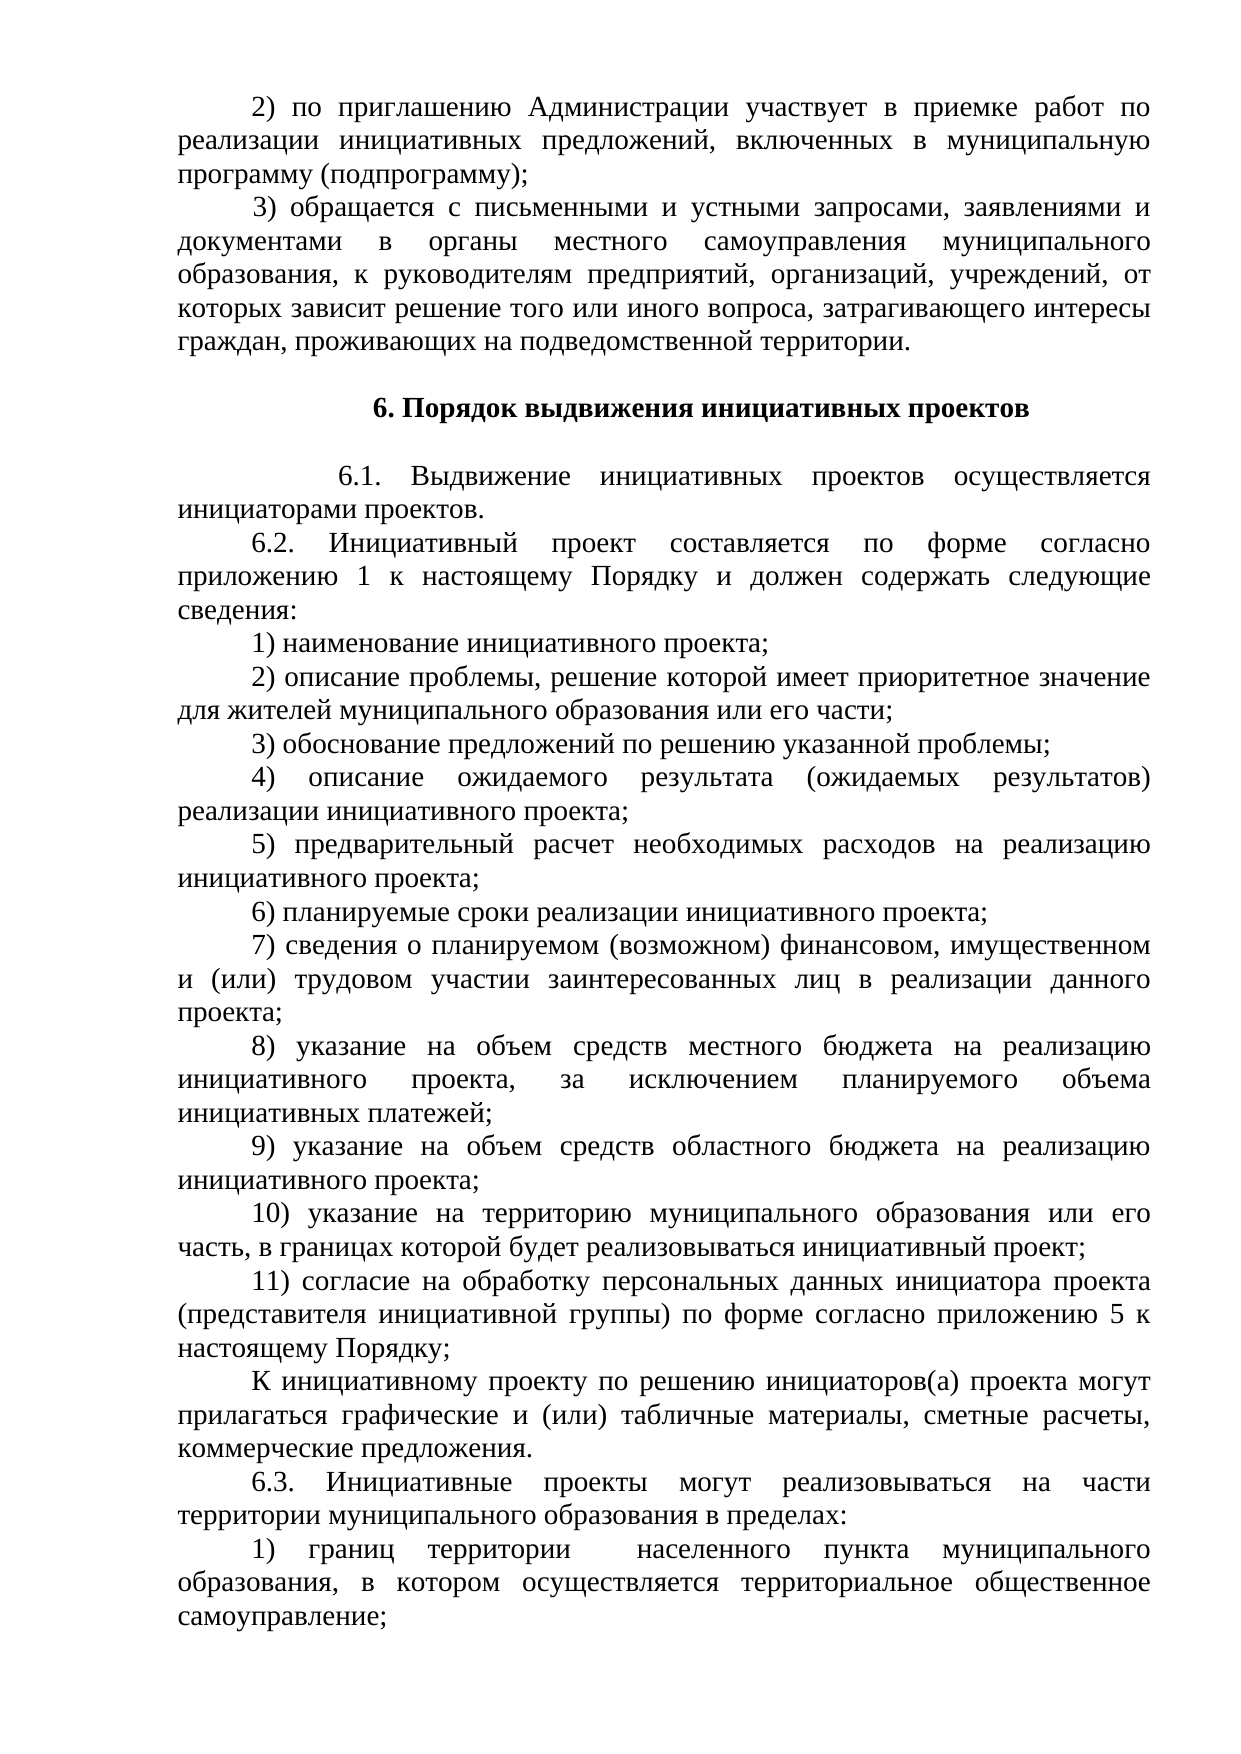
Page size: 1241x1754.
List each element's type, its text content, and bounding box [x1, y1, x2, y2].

text 1) границ территории населенного пункта муниципального образования, в котором осуществляется территориальное общественное самоуправление; [177, 1531, 1152, 1632]
text 6.1. Выдвижение инициативных проектов осуществляется инициаторами проектов. [177, 458, 1152, 525]
text 11) согласие на обработку персональных данных инициатора проекта (представителя инициативной группы) по форме согласно приложению 5 к настоящему Порядку; [177, 1263, 1152, 1363]
text 10) указание на территорию муниципального образования или его часть, в границах которой будет реализовываться инициативный проект; [177, 1196, 1152, 1263]
text 4) описание ожидаемого результата (ожидаемых результатов) реализации инициативного проекта; [177, 759, 1152, 827]
text 7) сведения о планируемом (возможном) финансовом, имущественном и (или) трудовом участии заинтересованных лиц в реализации данного проекта; [177, 927, 1152, 1028]
text 9) указание на объем средств областного бюджета на реализацию инициативного проекта; [177, 1128, 1152, 1196]
text 2) по приглашению Администрации участвует в приемке работ по реализации инициативных предложений, включенных в муниципальную программу (подпрограмму); [177, 89, 1152, 189]
text 2) описание проблемы, решение которой имеет приоритетное значение для жителей муниципального образования или его части; [177, 659, 1152, 726]
text 3) обоснование предложений по решению указанной проблемы; [177, 726, 1152, 759]
text 6) планируемые сроки реализации инициативного проекта; [177, 894, 1152, 927]
text 6.2. Инициативный проект составляется по форме согласно приложению 1 к настоящему Порядку и должен содержать следующие сведения: [177, 525, 1152, 625]
text 1) наименование инициативного проекта; [177, 625, 1152, 659]
text 6. Порядок выдвижения инициативных проектов [177, 391, 1152, 424]
text 5) предварительный расчет необходимых расходов на реализацию инициативного проекта; [177, 827, 1152, 894]
text К инициативному проекту по решению инициаторов(а) проекта могут прилагаться графические и (или) табличные материалы, сметные расчеты, коммерческие предложения. [177, 1363, 1152, 1464]
text 3) обращается с письменными и устными запросами, заявлениями и документами в органы местного самоуправления муниципального образования, к руководителям предприятий, организаций, учреждений, от которых зависит решение того или иного вопроса, затрагивающего интересы граждан, проживающих на подведомственной территории. [177, 189, 1152, 357]
text 6.3. Инициативные проекты могут реализовываться на части территории муниципального образования в пределах: [177, 1464, 1152, 1531]
text 8) указание на объем средств местного бюджета на реализацию инициативного проекта, за исключением планируемого объема инициативных платежей; [177, 1028, 1152, 1128]
